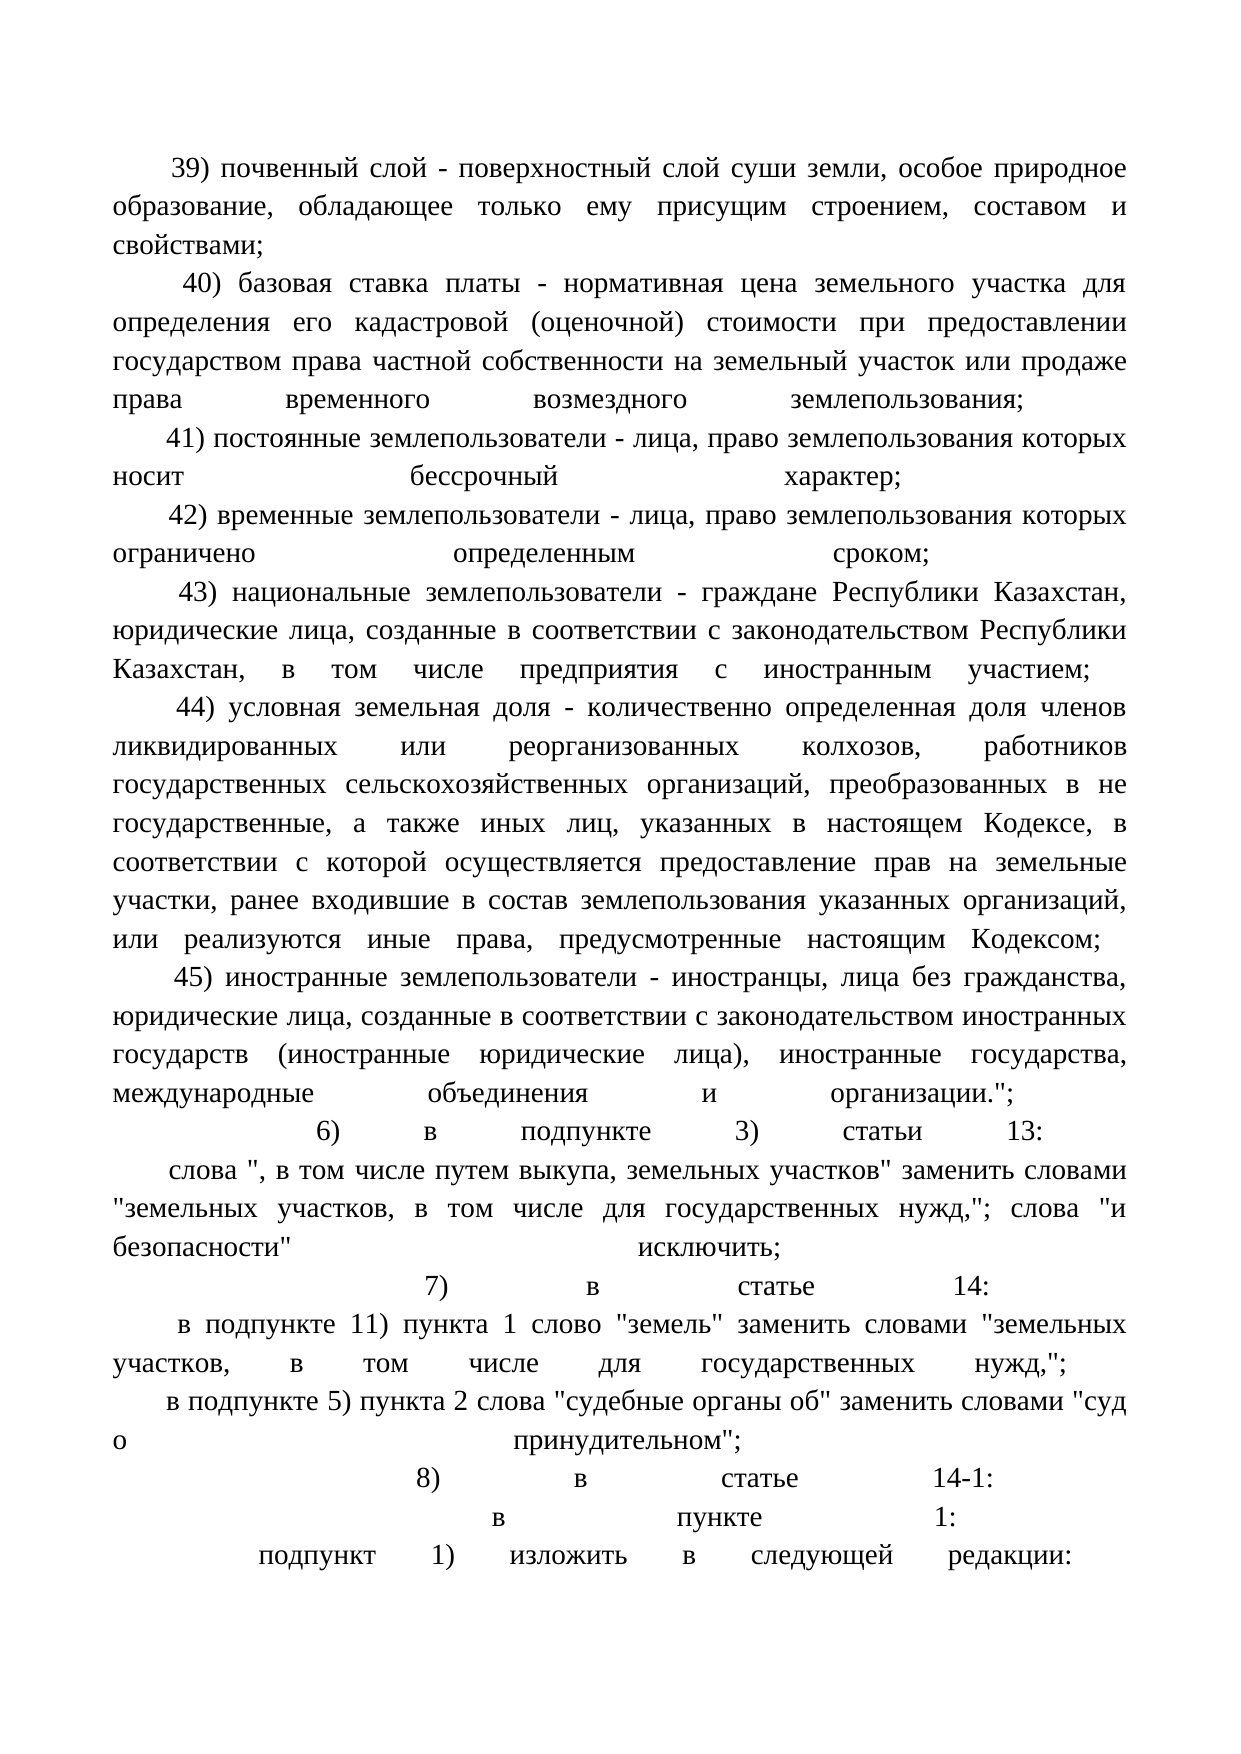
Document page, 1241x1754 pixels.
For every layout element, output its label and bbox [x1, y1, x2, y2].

text [112, 150, 1128, 1571]
